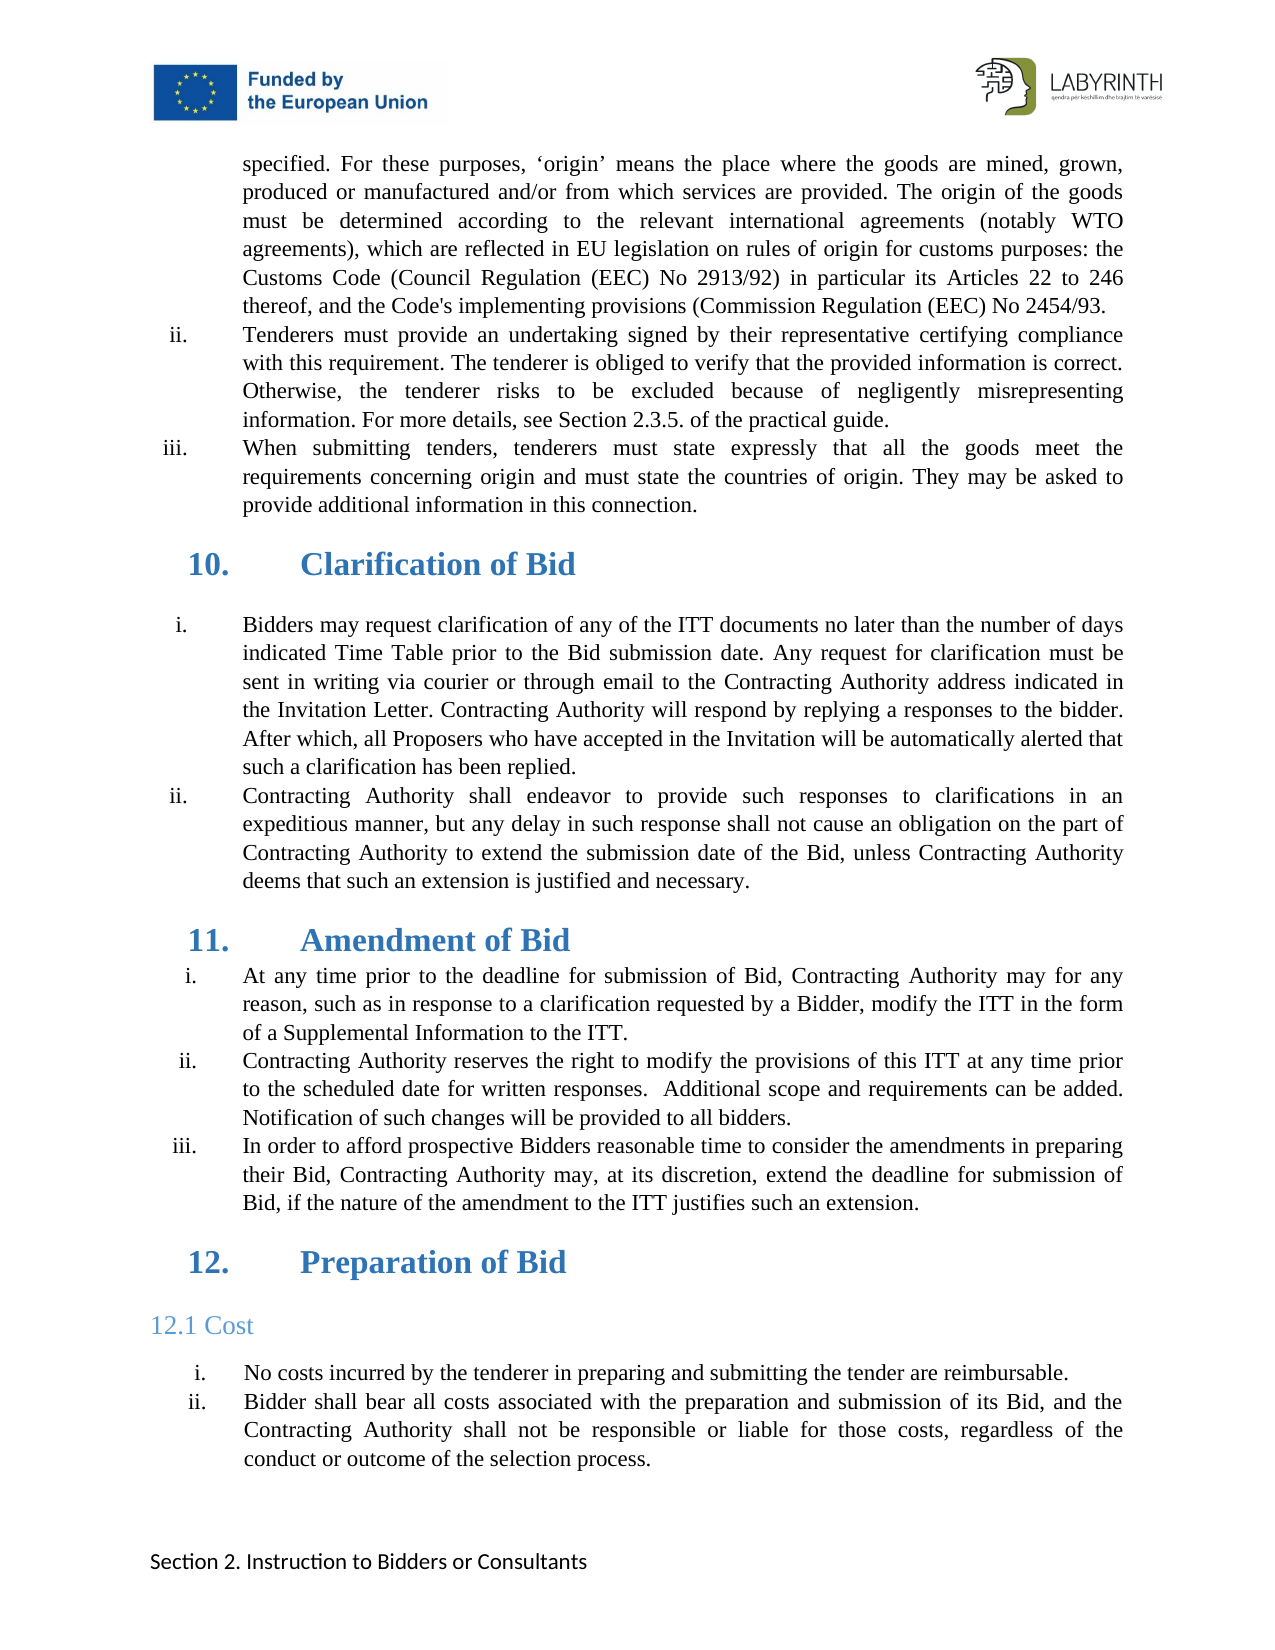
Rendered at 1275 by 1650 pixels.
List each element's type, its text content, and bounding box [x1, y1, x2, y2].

list Contracting Authority reserves the right to modify the provisions of this ITT at any time prior to the scheduled date for written responses. Additional scope and requirements can be added. Notification of such changes will be provided to all bidders. [197, 1047, 1125, 1130]
list Tenderers must provide an undertaking signed by their representative certifying compliance with this requirement. The tenderer is obliged to verify that the provided information is correct. Otherwise, the tenderer risks to be excluded because of negligently misrepresenting information. For more details, see Section 2.3.5. of the practical guide. [187, 321, 1125, 432]
list No costs incurred by the tenderer in preparing and submitting the tender are reimbursable. [206, 1359, 1125, 1386]
subtitle Clarification of Bid [187, 545, 1125, 583]
list In order to afford prospective Bidders reasonable time to consider the amendments in preparing their Bid, Contracting Authority may, at its discretion, extend the deadline for submission of Bid, if the nature of the amendment to the ITT justifies such an extension. [197, 1132, 1125, 1216]
subtitle Amendment of Bid [187, 920, 1125, 959]
subtitle Preparation of Bid [187, 1243, 1125, 1281]
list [187, 150, 1125, 318]
list Bidder shall bear all costs associated with the preparation and submission of its Bid, and the Contracting Authority shall not be responsible or liable for those costs, regardless of the conduct or outcome of the selection process. [206, 1388, 1125, 1471]
list When submitting tenders, tenderers must state expressly that all the goods meet the requirements concerning origin and must state the countries of origin. They may be asked to provide additional information in this connection. [187, 434, 1125, 518]
list Contracting Authority shall endeavor to provide such responses to clarifications in an expeditious manner, but any delay in such response shall not cause an obligation on the part of Contracting Authority to extend the submission date of the Bid, unless Contracting Authority deems that such an extension is justified and necessary. [187, 782, 1125, 893]
text 12.1 Cost [150, 1309, 1125, 1340]
list Bidders may request clarification of any of the ITT documents no later than the number of days indicated Time Table prior to the Bid submission date. Any request for clarification must be sent in writing via courier or through email to the Contracting Authority address indicated in the Invitation Letter. Contracting Authority will respond by replying a responses to the bidder. After which, all Proposers who have accepted in the Invitation will be automatically alerted that such a clarification has been replied. [187, 611, 1125, 779]
picture [150, 61, 448, 124]
picture [971, 49, 1162, 122]
list At any time prior to the deadline for submission of Bid, Contracting Authority may for any reason, such as in response to a clarification requested by a Bidder, modify the ITT in the form of a Supplemental Information to the ITT. [197, 962, 1125, 1045]
